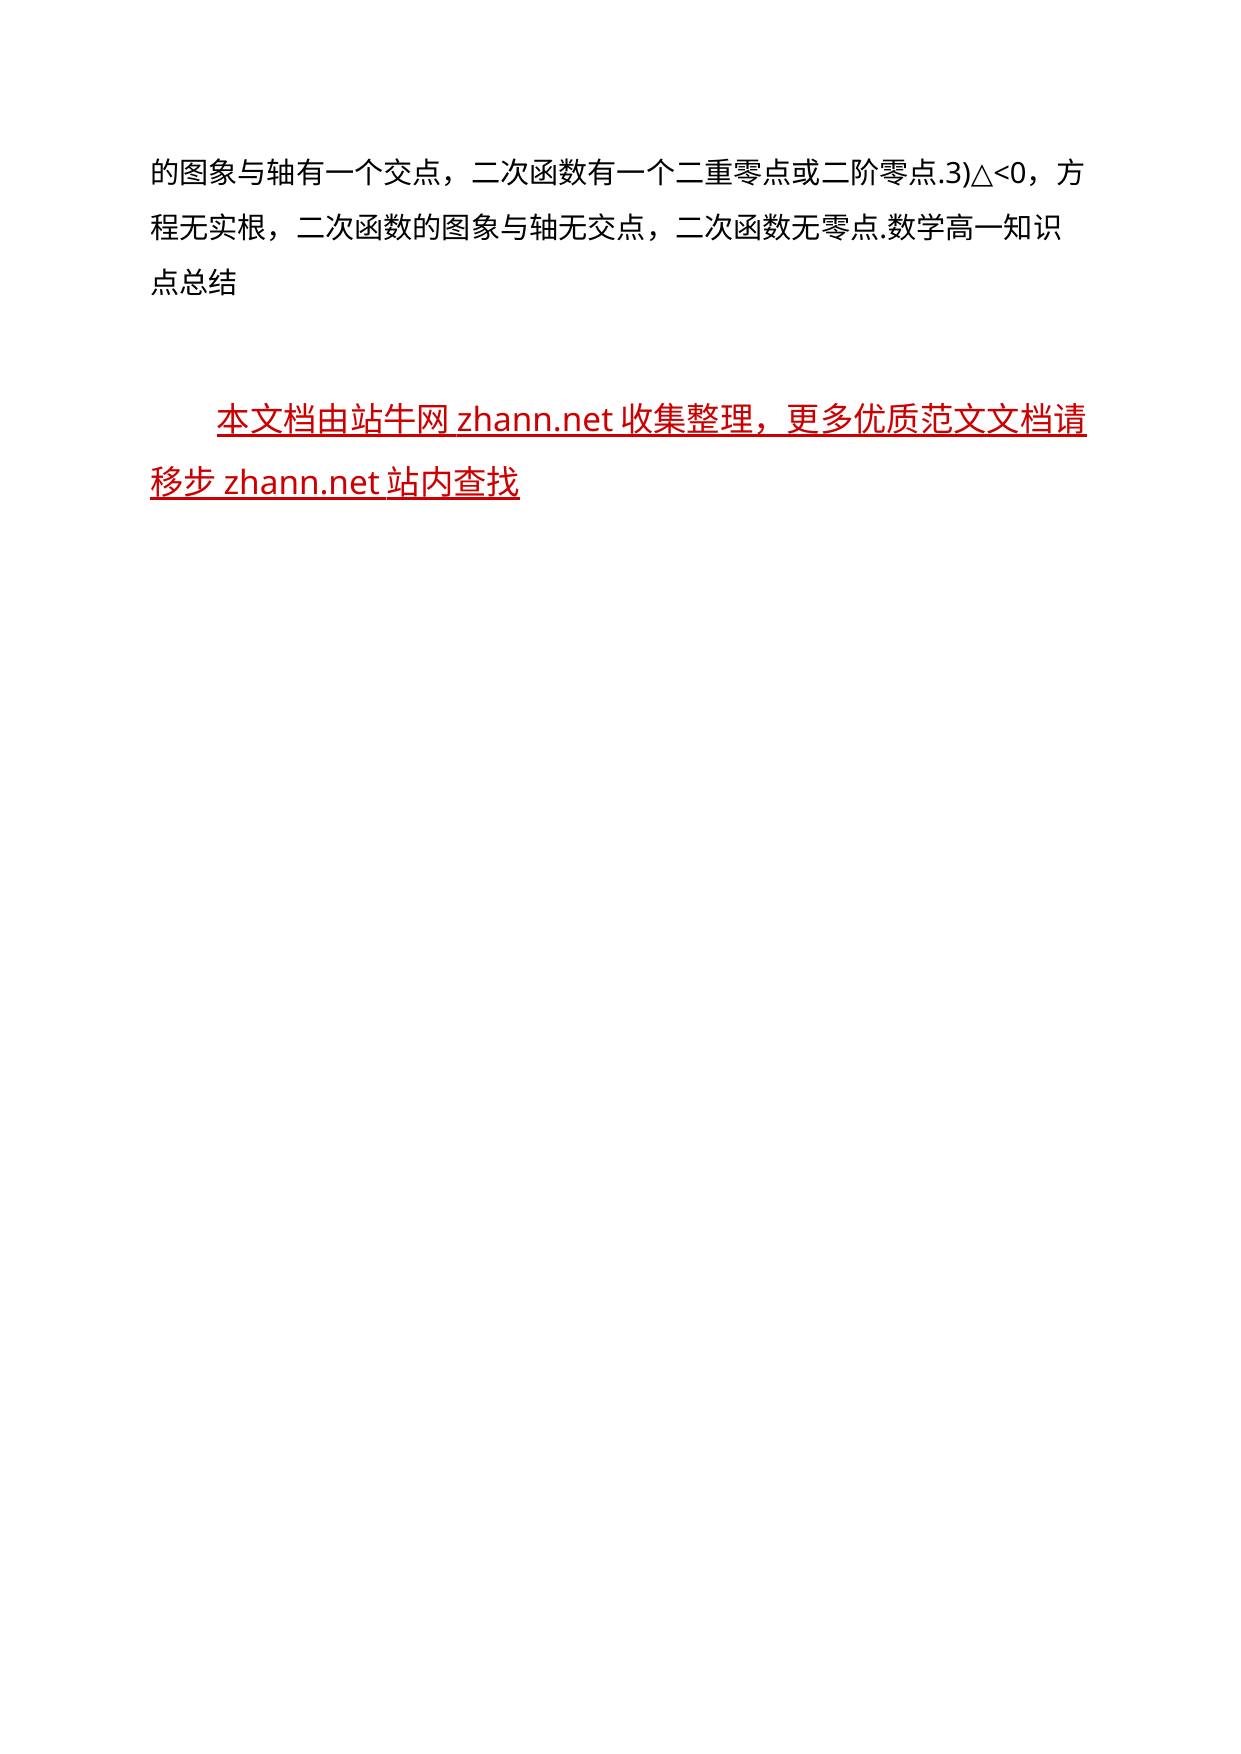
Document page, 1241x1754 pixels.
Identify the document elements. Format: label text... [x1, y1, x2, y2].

text 本文档由站牛网zhann.net收集整理，更多优质范文文档请移步zhann.net站内查找 [150, 393, 1090, 504]
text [150, 150, 1090, 302]
